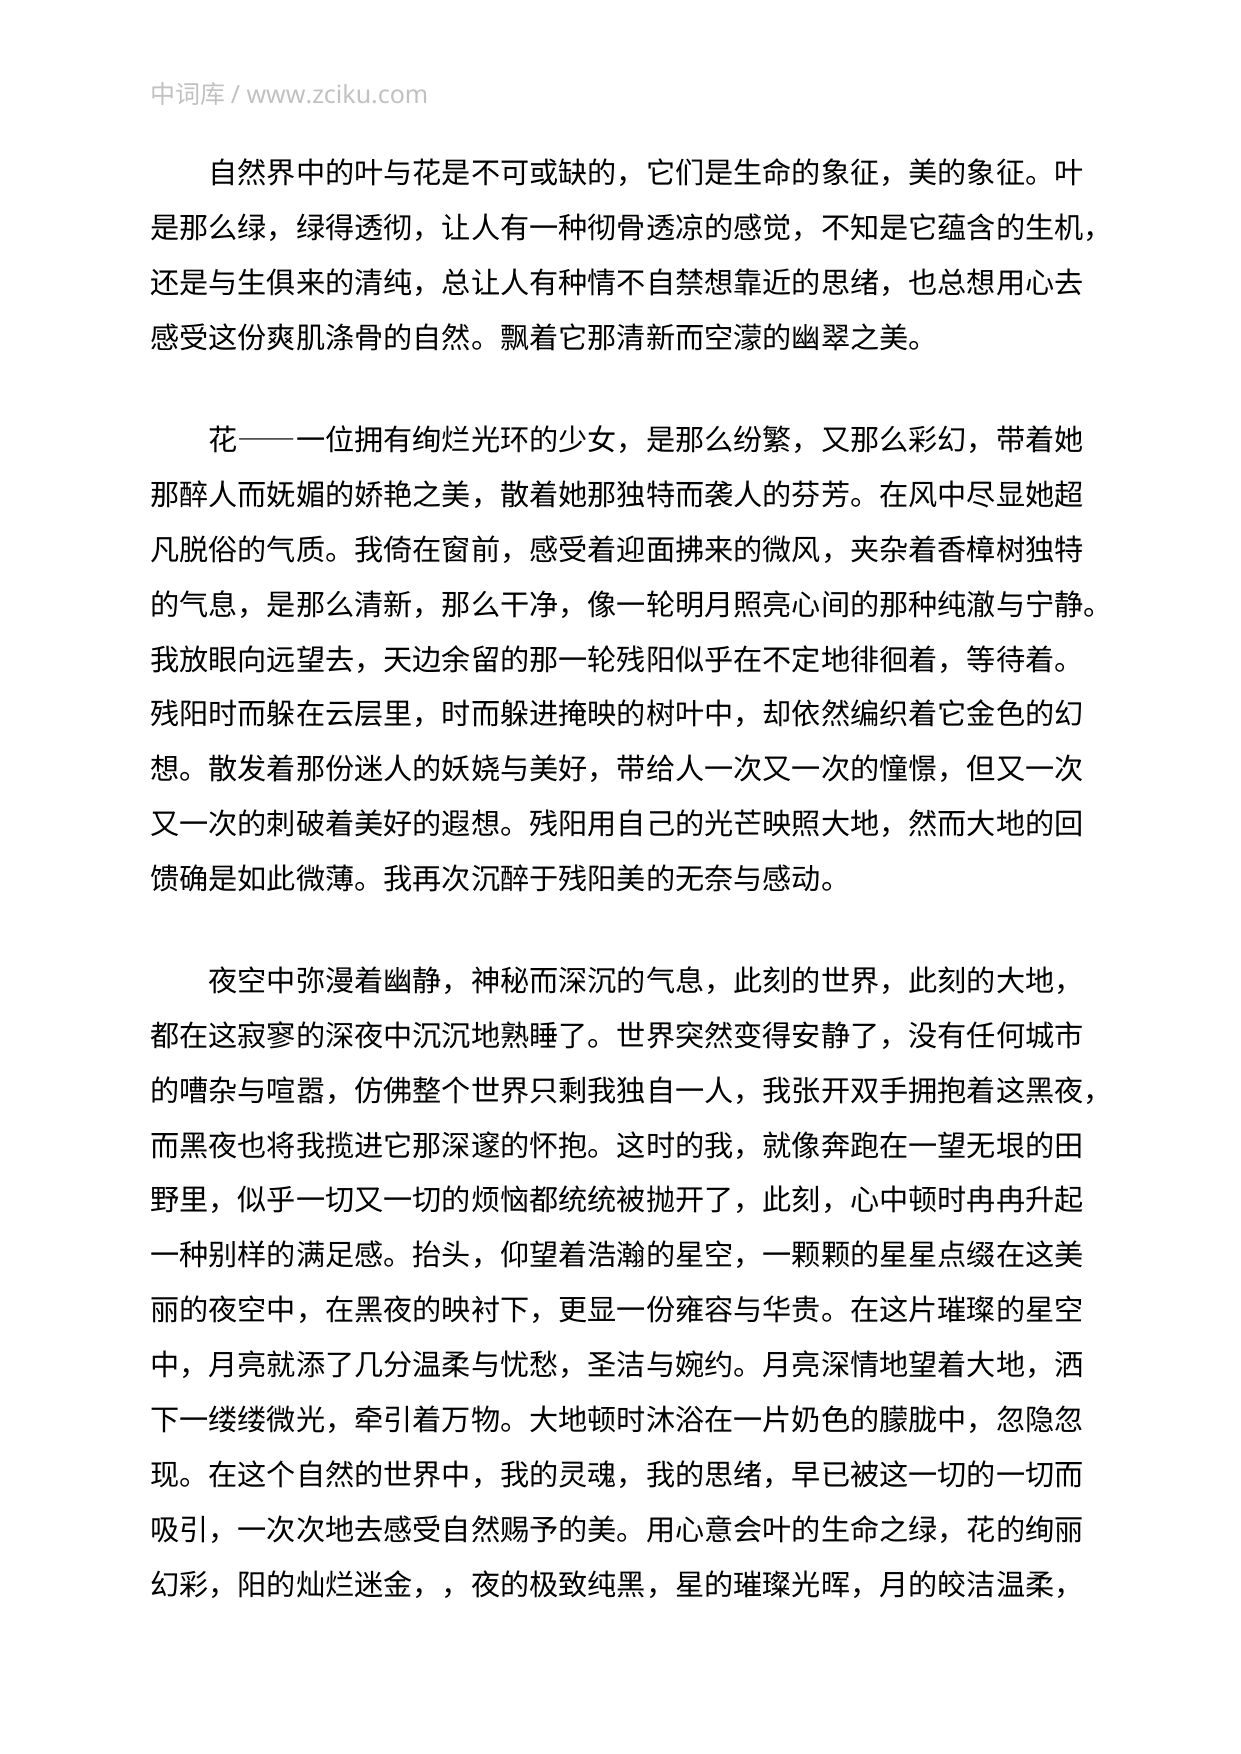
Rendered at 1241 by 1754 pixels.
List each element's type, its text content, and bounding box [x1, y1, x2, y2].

text 自然界中的叶与花是不可或缺的，它们是生命的象征，美的象征。叶是那么绿，绿得透彻，让人有一种彻骨透凉的感觉，不知是它蕴含的生机，还是与生俱来的清纯，总让人有种情不自禁想靠近的思绪，也总想用心去感受这份爽肌涤骨的自然。飘着它那清新而空濛的幽翠之美。 [150, 150, 1090, 357]
text 花——一位拥有绚烂光环的少女，是那么纷繁，又那么彩幻，带着她那醉人而妩媚的娇艳之美，散着她那独特而袭人的芬芳。在风中尽显她超凡脱俗的气质。我倚在窗前，感受着迎面拂来的微风，夹杂着香樟树独特的气息，是那么清新，那么干净，像一轮明月照亮心间的那种纯澈与宁静。我放眼向远望去，天边余留的那一轮残阳似乎在不定地徘徊着，等待着。残阳时而躲在云层里，时而躲进掩映的树叶中，却依然编织着它金色的幻想。散发着那份迷人的妖娆与美好，带给人一次又一次的憧憬，但又一次又一次的刺破着美好的遐想。残阳用自己的光芒映照大地，然而大地的回馈确是如此微薄。我再次沉醉于残阳美的无奈与感动。 [150, 416, 1090, 898]
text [150, 957, 1090, 1603]
